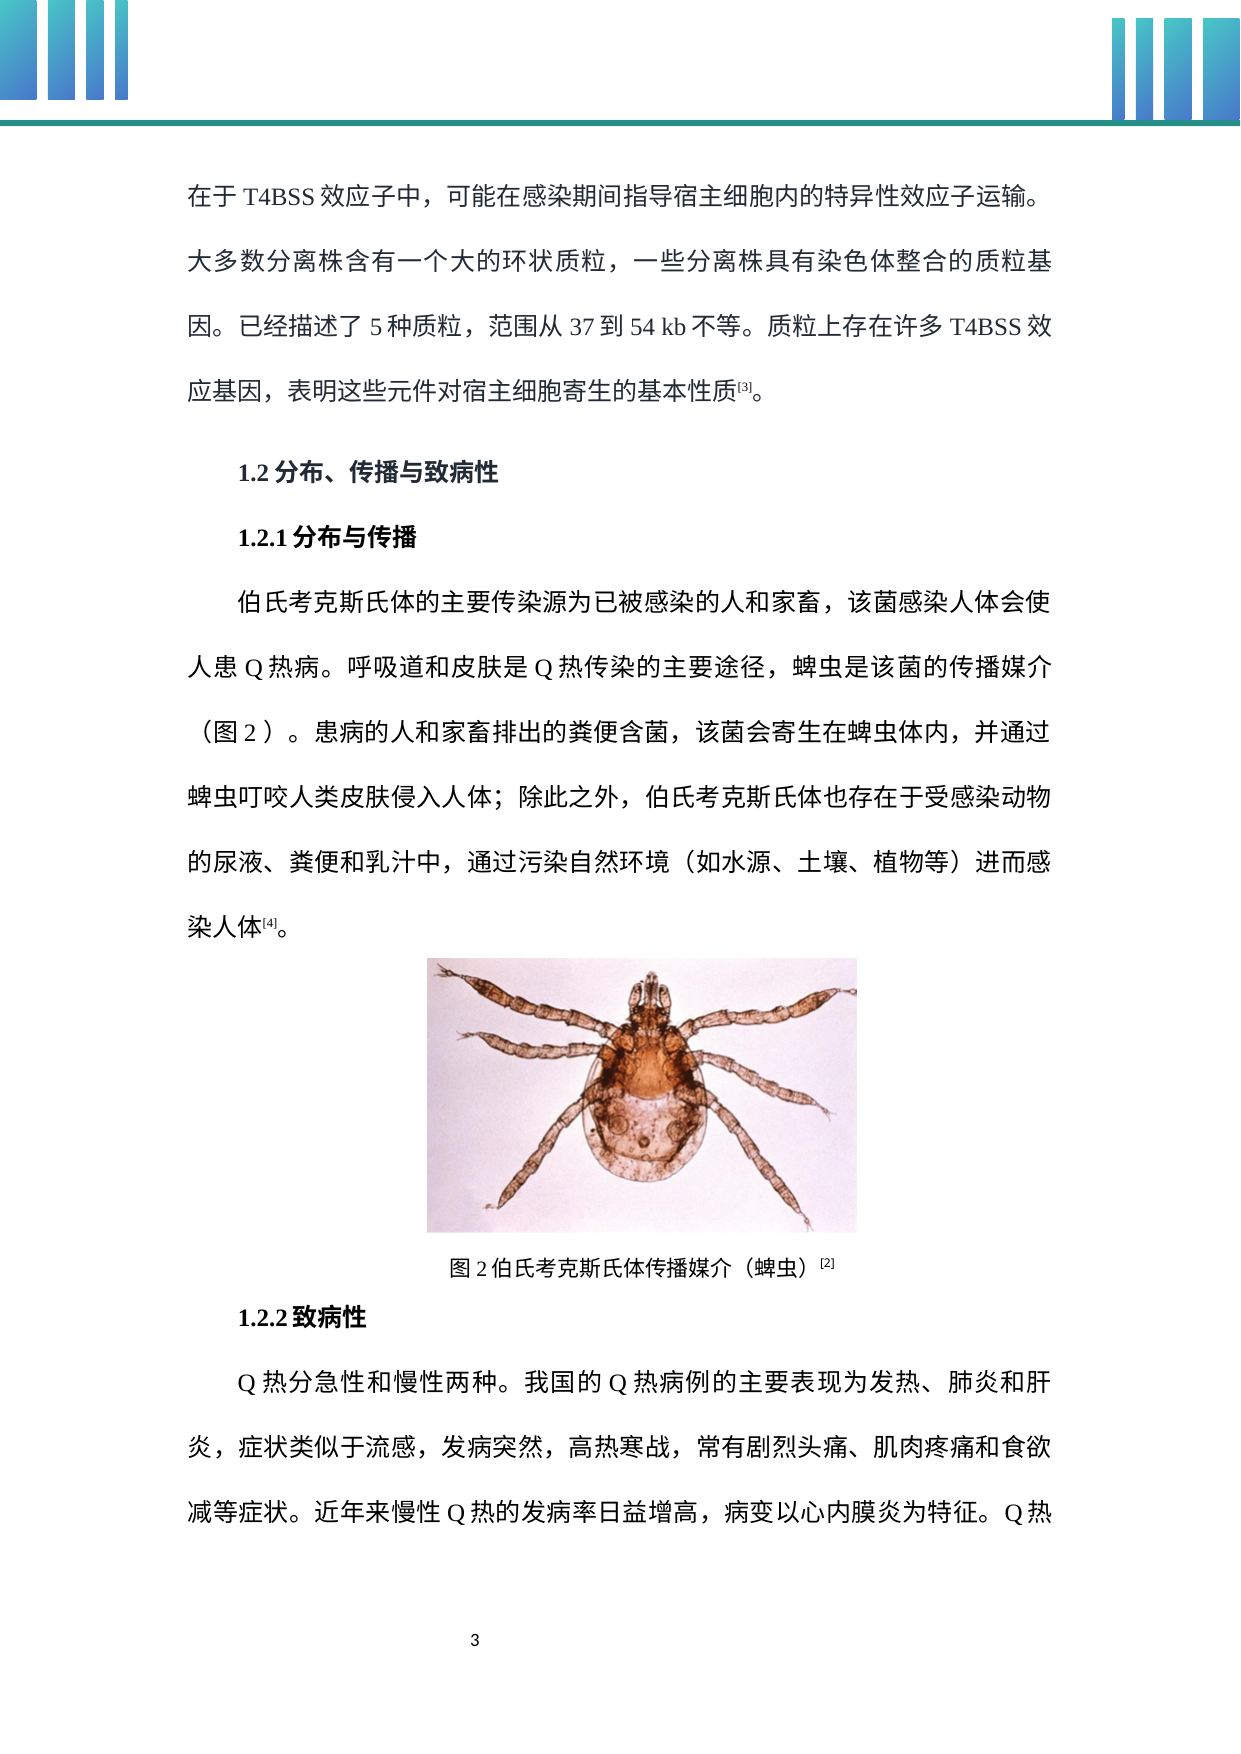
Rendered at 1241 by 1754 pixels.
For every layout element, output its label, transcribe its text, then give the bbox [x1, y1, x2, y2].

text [187, 1348, 1053, 1543]
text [187, 162, 1053, 422]
text 伯氏考克斯氏体的主要传染源为已被感染的人和家畜，该菌感染人体会使人患Q热病。呼吸道和皮肤是Q热传染的主要途径，蜱虫是该菌的传播媒介（图2 ）。患病的人和家畜排出的粪便含菌，该菌会寄生在蜱虫体内，并通过蜱虫叮咬人类皮肤侵入人体；除此之外，伯氏考克斯氏体也存在于受感染动物的尿液、粪便和乳汁中，通过污染自然环境（如水源、土壤、植物等）进而感染人体[4]。 [187, 568, 1053, 958]
text 1.2分布、传播与致病性 [187, 438, 1053, 503]
text 1.2.2致病性 [187, 1283, 1053, 1348]
picture [427, 958, 857, 1233]
text 1.2.1分布与传播 [187, 503, 1053, 568]
text 图 2伯氏考克斯氏体传播媒介（蜱虫）[2] [187, 1251, 1053, 1283]
